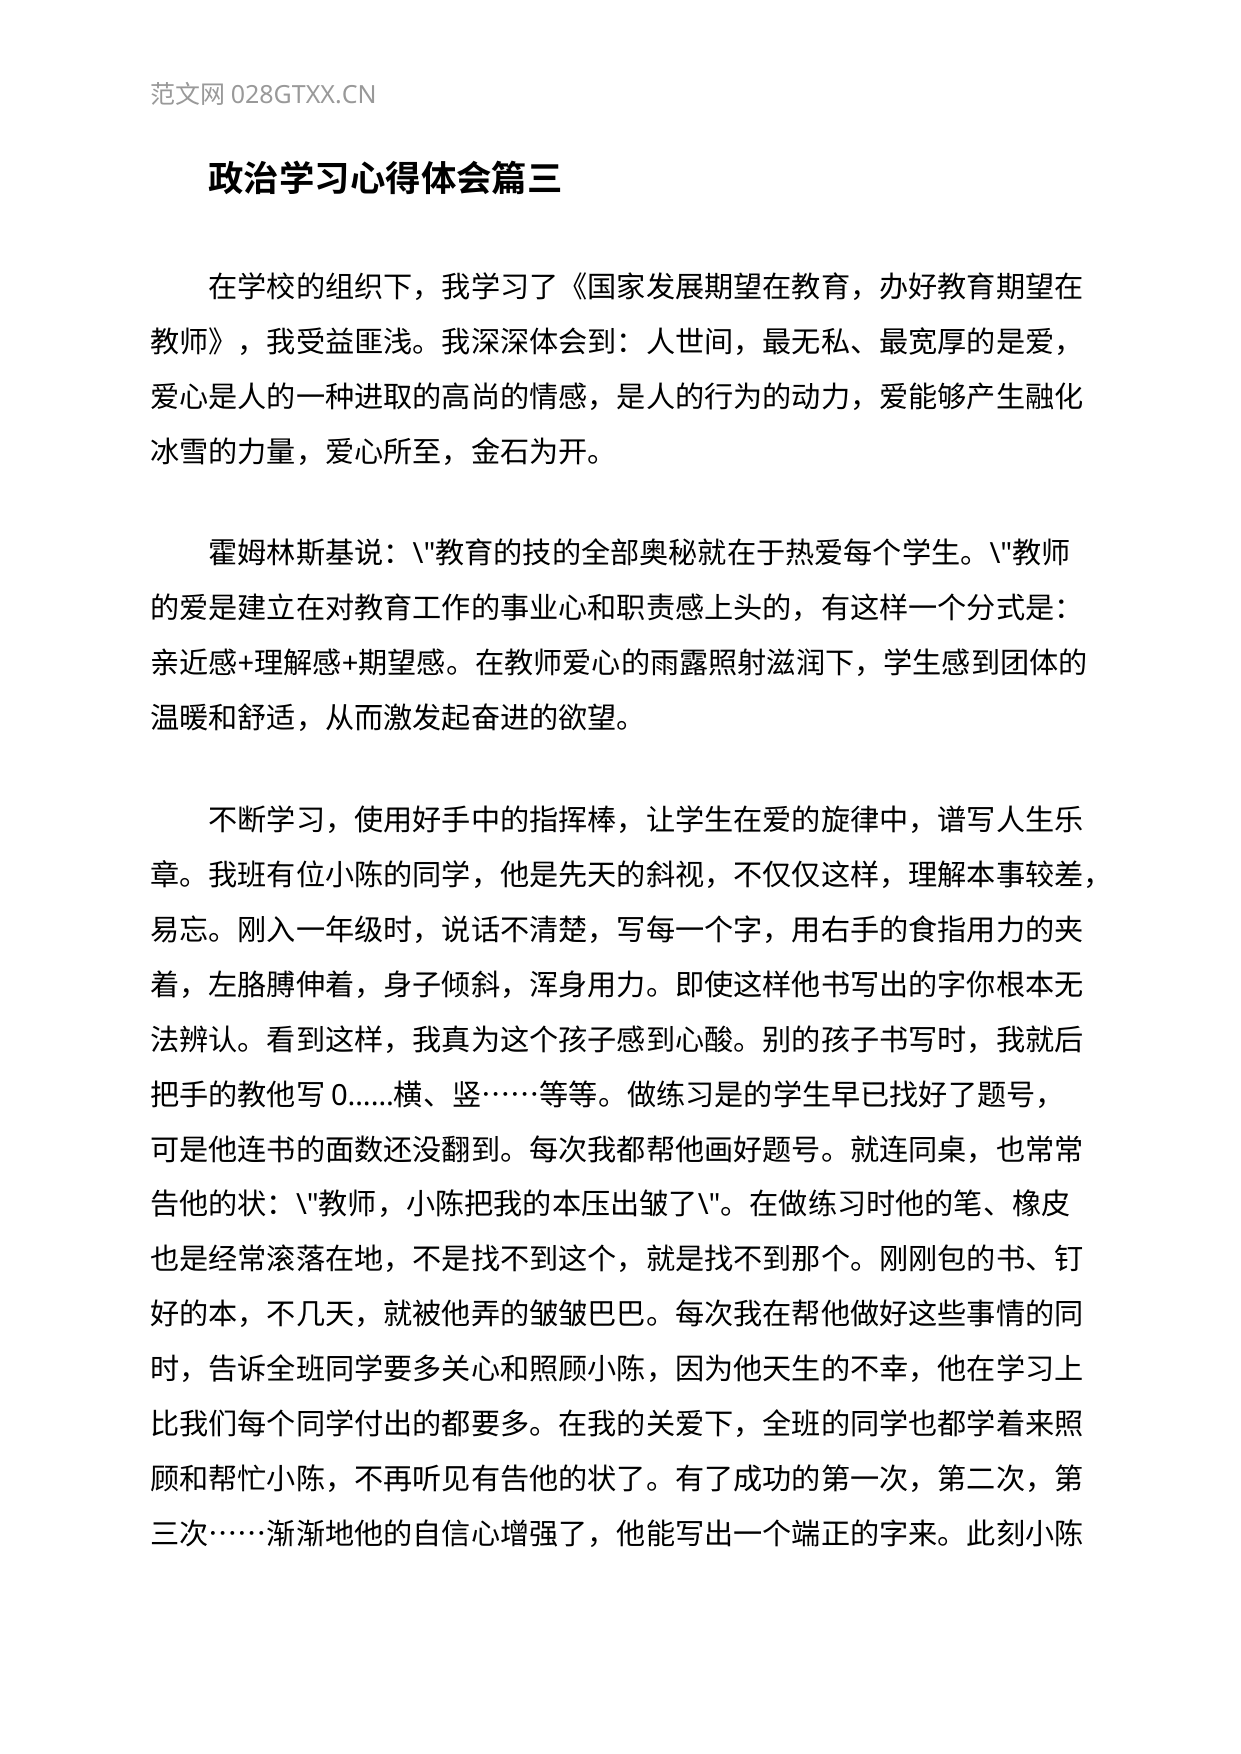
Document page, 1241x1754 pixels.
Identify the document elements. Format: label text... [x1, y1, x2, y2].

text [150, 797, 1090, 1553]
text 政治学习心得体会篇三 [150, 150, 1090, 201]
text 霍姆林斯基说：\"教育的技的全部奥秘就在于热爱每个学生。\"教师的爱是建立在对教育工作的事业心和职责感上头的，有这样一个分式是：亲近感+理解感+期望感。在教师爱心的雨露照射滋润下，学生感到团体的温暖和舒适，从而激发起奋进的欲望。 [150, 530, 1090, 737]
text 在学校的组织下，我学习了《国家发展期望在教育，办好教育期望在教师》，我受益匪浅。我深深体会到：人世间，最无私、最宽厚的是爱，爱心是人的一种进取的高尚的情感，是人的行为的动力，爱能够产生融化冰雪的力量，爱心所至，金石为开。 [150, 263, 1090, 470]
